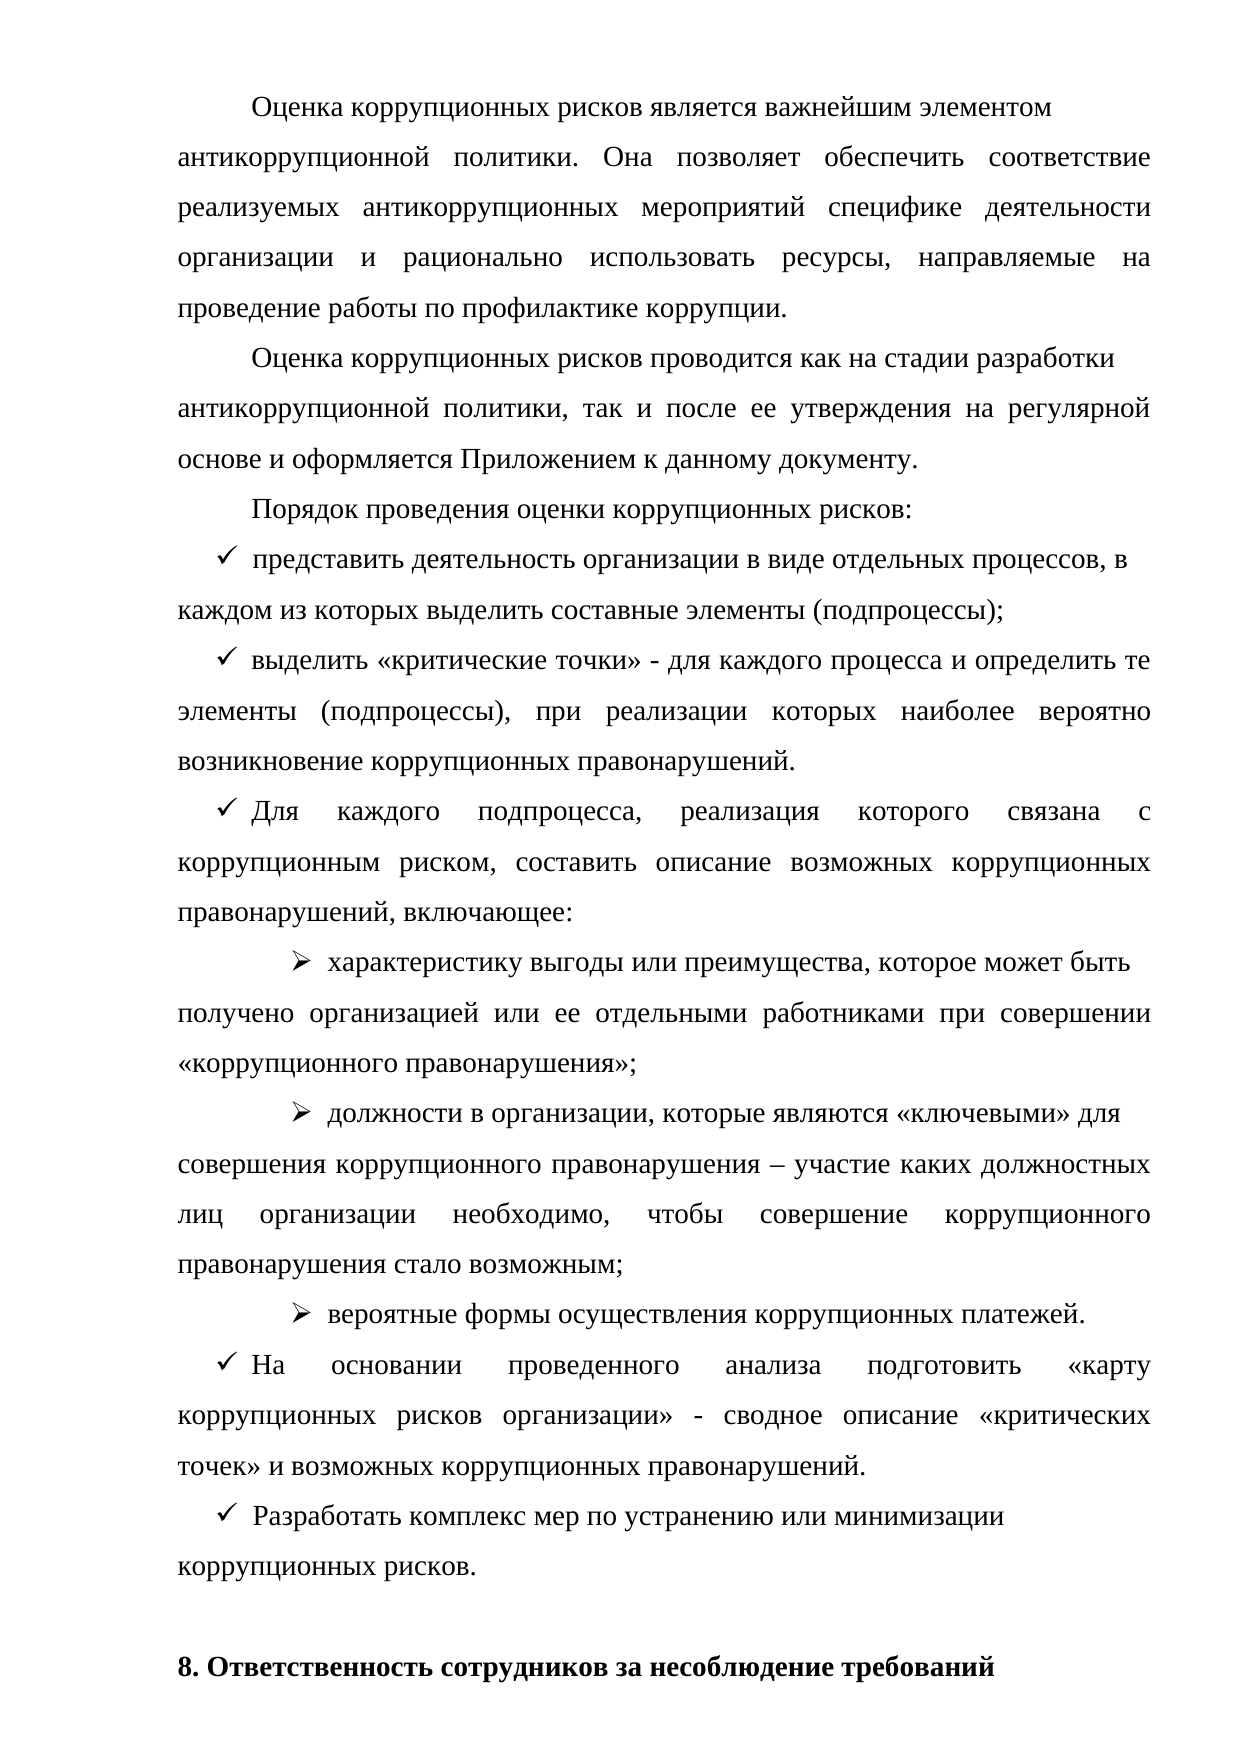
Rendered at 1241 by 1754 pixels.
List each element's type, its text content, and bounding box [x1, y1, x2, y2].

text Порядок проведения оценки коррупционных рисков: [177, 491, 1152, 525]
text получено организацией или ее отдельными работниками при совершении «коррупционного правонарушения»; [177, 995, 1152, 1078]
list должности в организации, которые являются «ключевыми» для [290, 1095, 1152, 1129]
list вероятные формы осуществления коррупционных платежей. [290, 1297, 1152, 1330]
text совершения коррупционного правонарушения – участие каких должностных лиц организации необходимо, чтобы совершение коррупционного правонарушения стало возможным; [177, 1146, 1152, 1280]
list Разработать комплекс мер по устранению или минимизации [215, 1498, 1152, 1532]
list На основании проведенного анализа подготовить «карту коррупционных рисков организации» - сводное описание «критических точек» и возможных коррупционных правонарушений. [177, 1347, 1152, 1481]
list выделить «критические точки» - для каждого процесса и определить те элементы (подпроцессы), при реализации которых наиболее вероятно возникновение коррупционных правонарушений. [177, 642, 1152, 776]
list представить деятельность организации в виде отдельных процессов, в [215, 541, 1152, 575]
list Для каждого подпроцесса, реализация которого связана с коррупционным риском, составить описание возможных коррупционных правонарушений, включающее: [177, 793, 1152, 927]
text Оценка коррупционных рисков является важнейшим элементом [177, 89, 1152, 122]
text коррупционных рисков. [177, 1548, 1152, 1582]
list характеристику выгоды или преимущества, которое может быть [290, 944, 1152, 978]
text антикоррупционной политики, так и после ее утверждения на регулярной основе и оформляется Приложением к данному документу. [177, 391, 1152, 474]
text 8. Ответственность сотрудников за несоблюдение требований [177, 1649, 1152, 1683]
text антикоррупционной политики. Она позволяет обеспечить соответствие реализуемых антикоррупционных мероприятий специфике деятельности организации и рационально использовать ресурсы, направляемые на проведение работы по профилактике коррупции. [177, 139, 1152, 323]
text каждом из которых выделить составные элементы (подпроцессы); [177, 592, 1152, 625]
text Оценка коррупционных рисков проводится как на стадии разработки [177, 340, 1152, 374]
